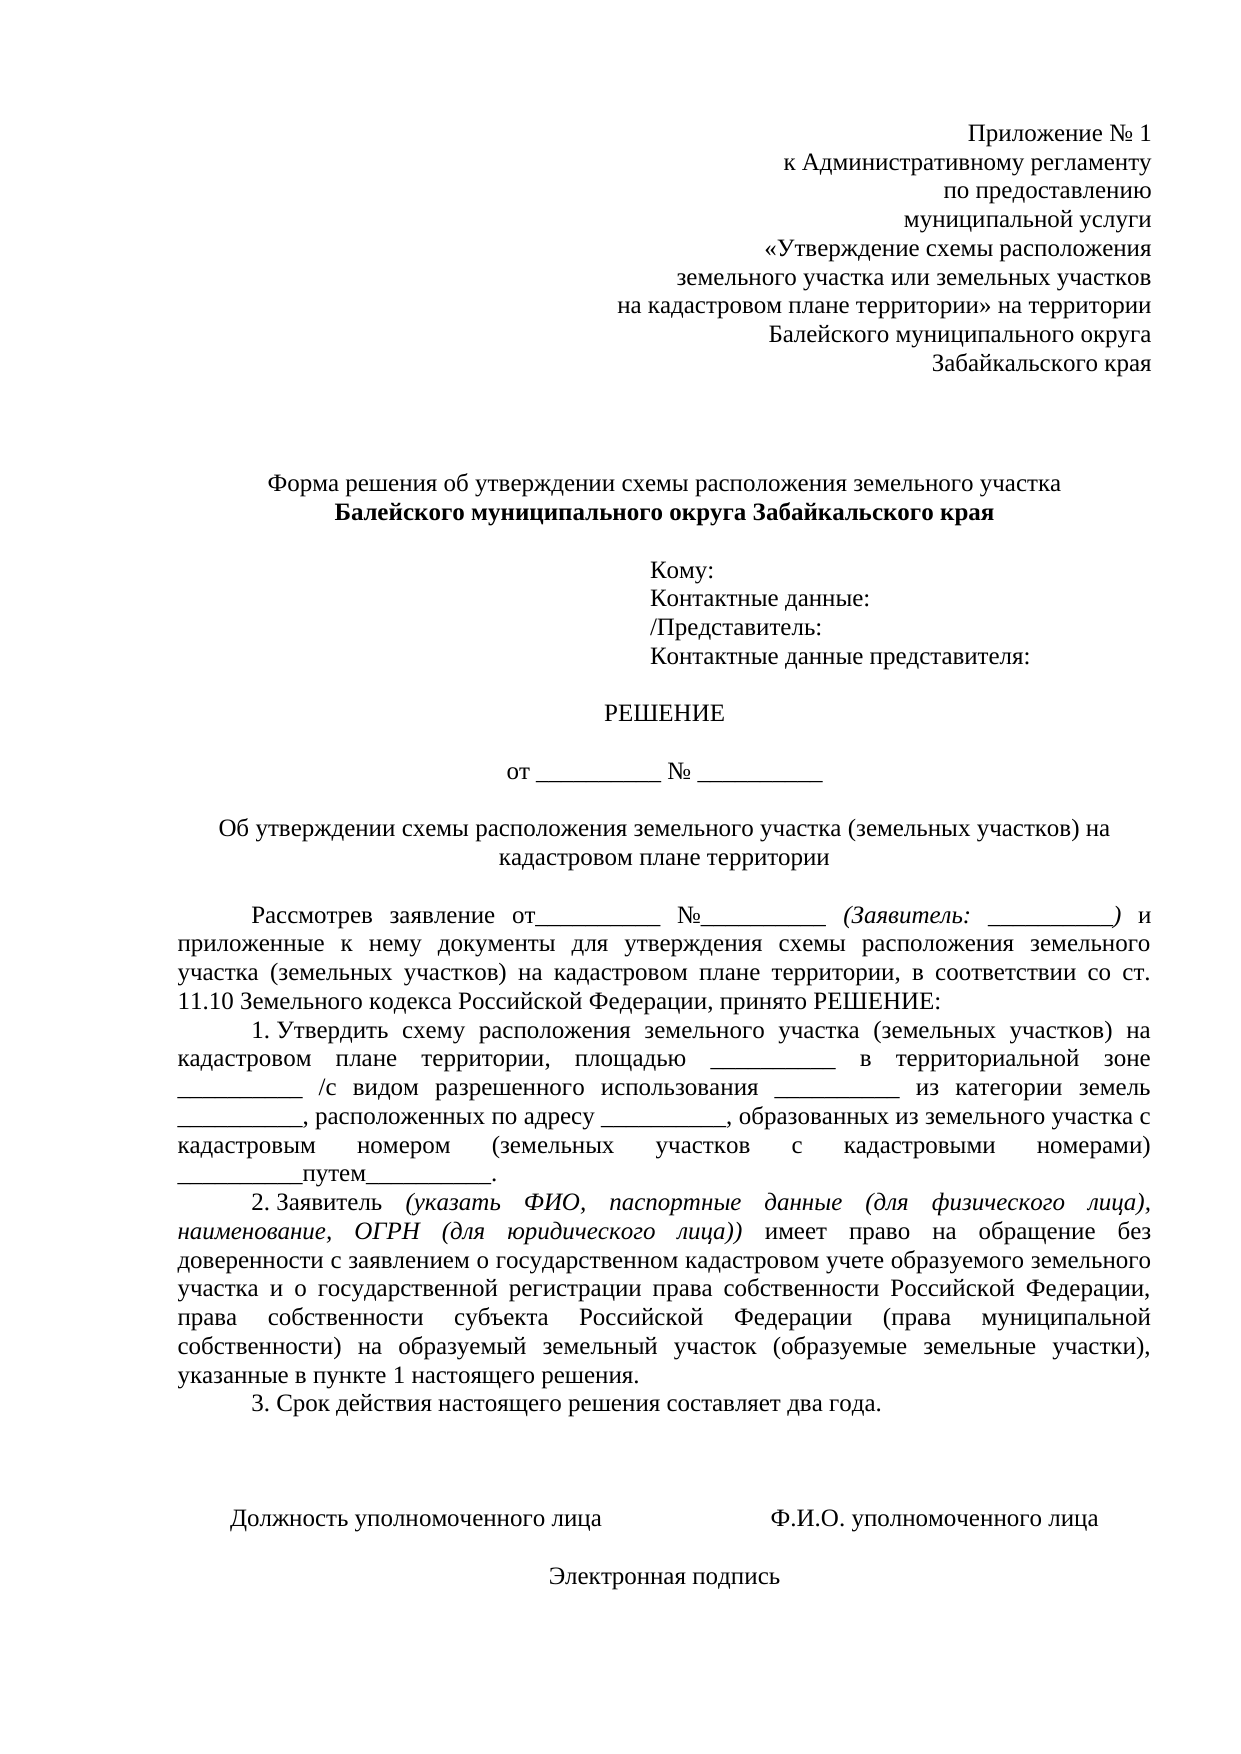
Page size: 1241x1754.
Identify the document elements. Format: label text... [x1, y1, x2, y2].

text Балейского муниципального округа [177, 319, 1152, 348]
text от __________ № __________ [177, 756, 1152, 785]
text Электронная подпись [177, 1561, 1152, 1590]
text на кадастровом плане территории» на территории [177, 291, 1152, 319]
text муниципальной услуги [177, 204, 1152, 233]
text Приложение № 1 [650, 118, 1152, 147]
text Форма решения об утверждении схемы расположения земельного участка [177, 468, 1152, 497]
text /Представитель: [650, 612, 1152, 641]
text Должность уполномоченного лица Ф.И.О. уполномоченного лица [177, 1503, 1152, 1532]
text 1. Утвердить схему расположения земельного участка (земельных участков) на кадастровом плане территории, площадью __________ в территориальной зоне __________ /с видом разрешенного использования __________ из категории земель __________, расположенных по адресу __________, образованных из земельного участка с кадастровым номером (земельных участков с кадастровыми номерами) __________путем__________. [177, 1015, 1152, 1187]
text к Административному регламенту [177, 147, 1152, 176]
text «Утверждение схемы расположения [177, 233, 1152, 262]
text земельного участка или земельных участков [177, 262, 1152, 291]
text 3. Срок действия настоящего решения составляет два года. [177, 1388, 1152, 1417]
text Кому: [650, 555, 1152, 583]
text Рассмотрев заявление от__________ №__________ (Заявитель: __________) и приложенные к нему документы для утверждения схемы расположения земельного участка (земельных участков) на кадастровом плане территории, в соответствии со ст. 11.10 Земельного кодекса Российской Федерации, принято РЕШЕНИЕ: [177, 900, 1152, 1015]
text Забайкальского края [177, 348, 1152, 377]
text Контактные данные: [650, 583, 1152, 612]
text Балейского муниципального округа Забайкальского края [177, 497, 1152, 526]
text Об утверждении схемы расположения земельного участка (земельных участков) на кадастровом плане территории [177, 813, 1152, 871]
text 2. Заявитель (указать ФИО, паспортные данные (для физического лица), наименование, ОГРН (для юридического лица)) имеет право на обращение без доверенности с заявлением о государственном кадастровом учете образуемого земельного участка и о государственной регистрации права собственности Российской Федерации, права собственности субъекта Российской Федерации (права муниципальной собственности) на образуемый земельный участок (образуемые земельные участки), указанные в пункте 1 настоящего решения. [177, 1187, 1152, 1388]
text Контактные данные представителя: [650, 641, 1152, 670]
text по предоставлению [177, 176, 1152, 204]
text РЕШЕНИЕ [177, 698, 1152, 727]
